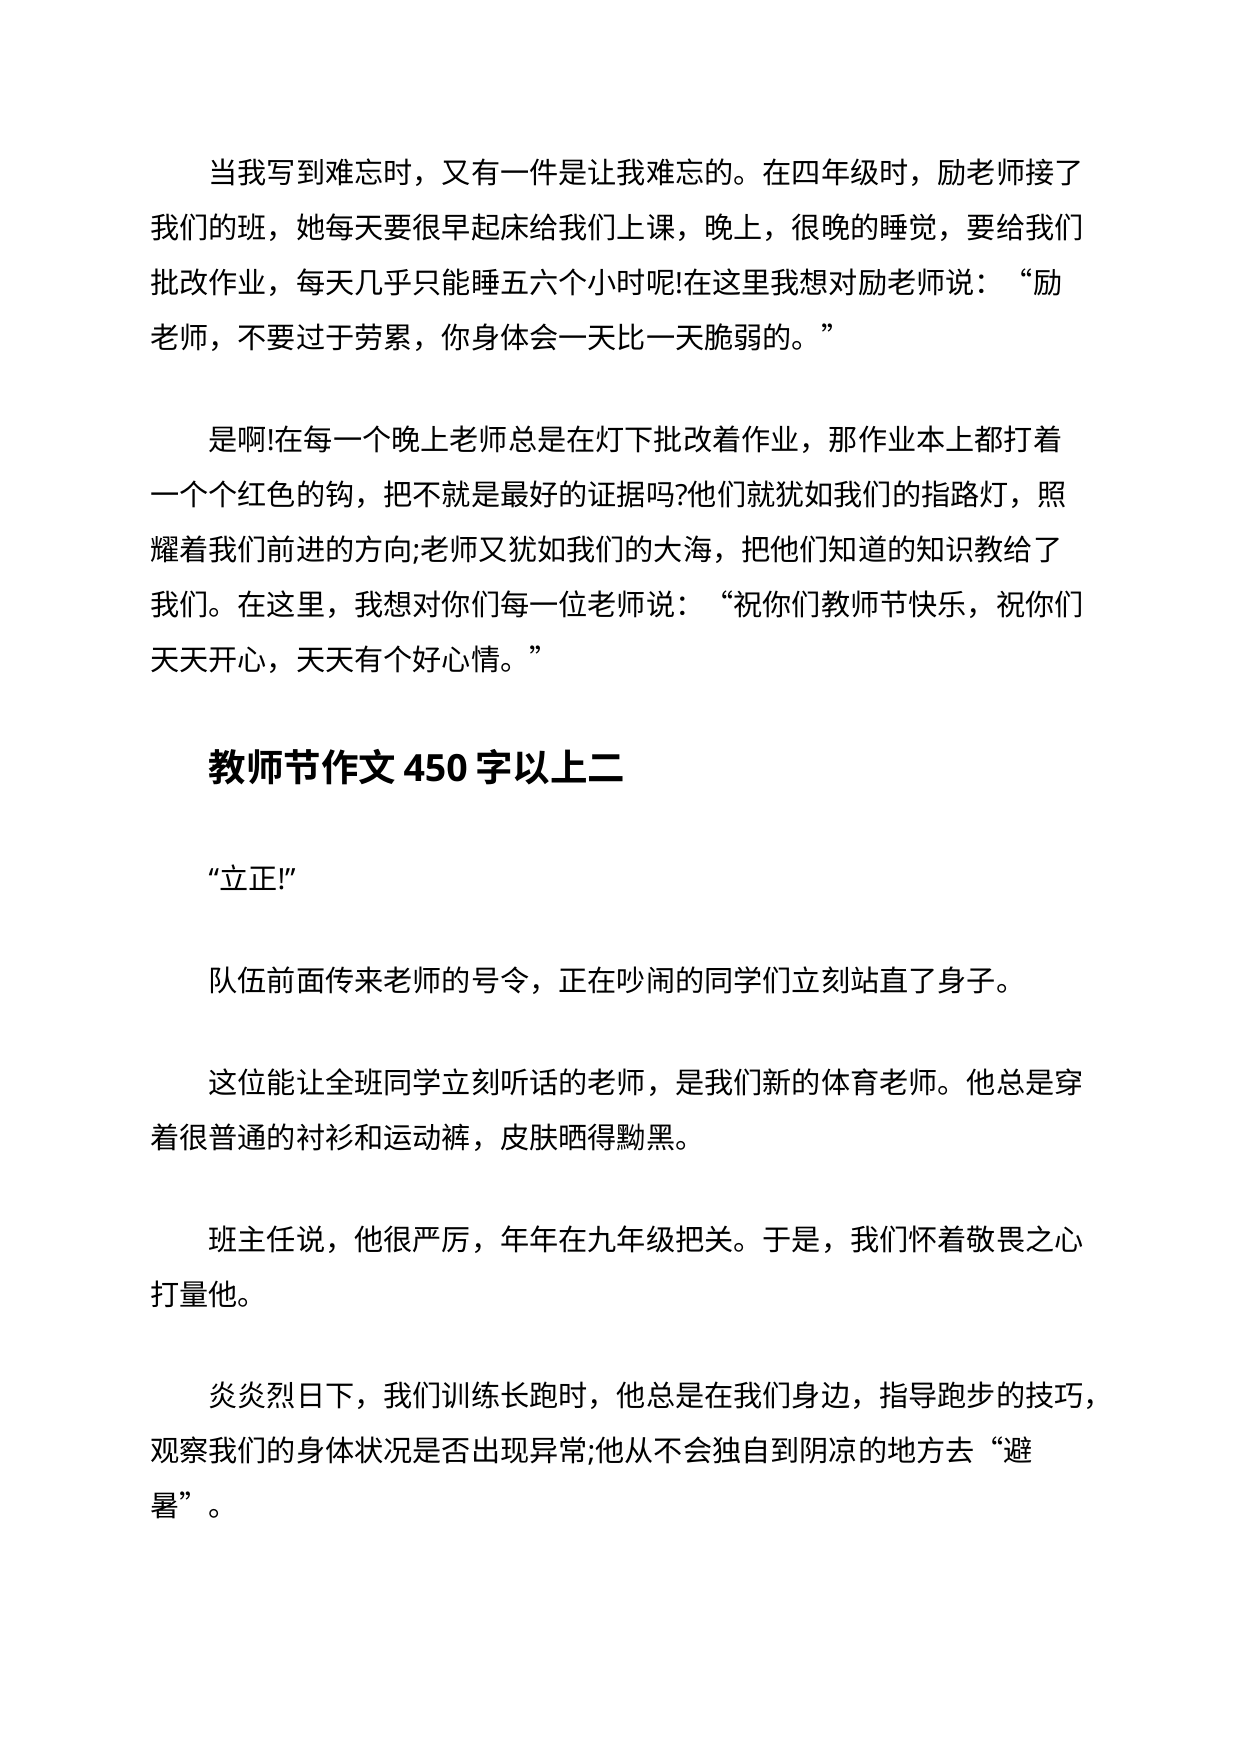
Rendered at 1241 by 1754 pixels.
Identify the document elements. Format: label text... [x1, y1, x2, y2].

text 队伍前面传来老师的号令，正在吵闹的同学们立刻站直了身子。 [150, 958, 1090, 1000]
text 炎炎烈日下，我们训练长跑时，他总是在我们身边，指导跑步的技巧，观察我们的身体状况是否出现异常;他从不会独自到阴凉的地方去“避暑”。 [150, 1373, 1090, 1525]
text 教师节作文450字以上二 [150, 738, 1090, 793]
text “立正!” [150, 856, 1090, 898]
text 当我写到难忘时，又有一件是让我难忘的。在四年级时，励老师接了我们的班，她每天要很早起床给我们上课，晚上，很晚的睡觉，要给我们批改作业，每天几乎只能睡五六个小时呢!在这里我想对励老师说：“励老师，不要过于劳累，你身体会一天比一天脆弱的。” [150, 150, 1090, 357]
text 这位能让全班同学立刻听话的老师，是我们新的体育老师。他总是穿着很普通的衬衫和运动裤，皮肤晒得黝黑。 [150, 1059, 1090, 1157]
text 班主任说，他很严厉，年年在九年级把关。于是，我们怀着敬畏之心打量他。 [150, 1216, 1090, 1313]
text 是啊!在每一个晚上老师总是在灯下批改着作业，那作业本上都打着一个个红色的钩，把不就是最好的证据吗?他们就犹如我们的指路灯，照耀着我们前进的方向;老师又犹如我们的大海，把他们知道的知识教给了我们。在这里，我想对你们每一位老师说：“祝你们教师节快乐，祝你们天天开心，天天有个好心情。” [150, 417, 1090, 679]
